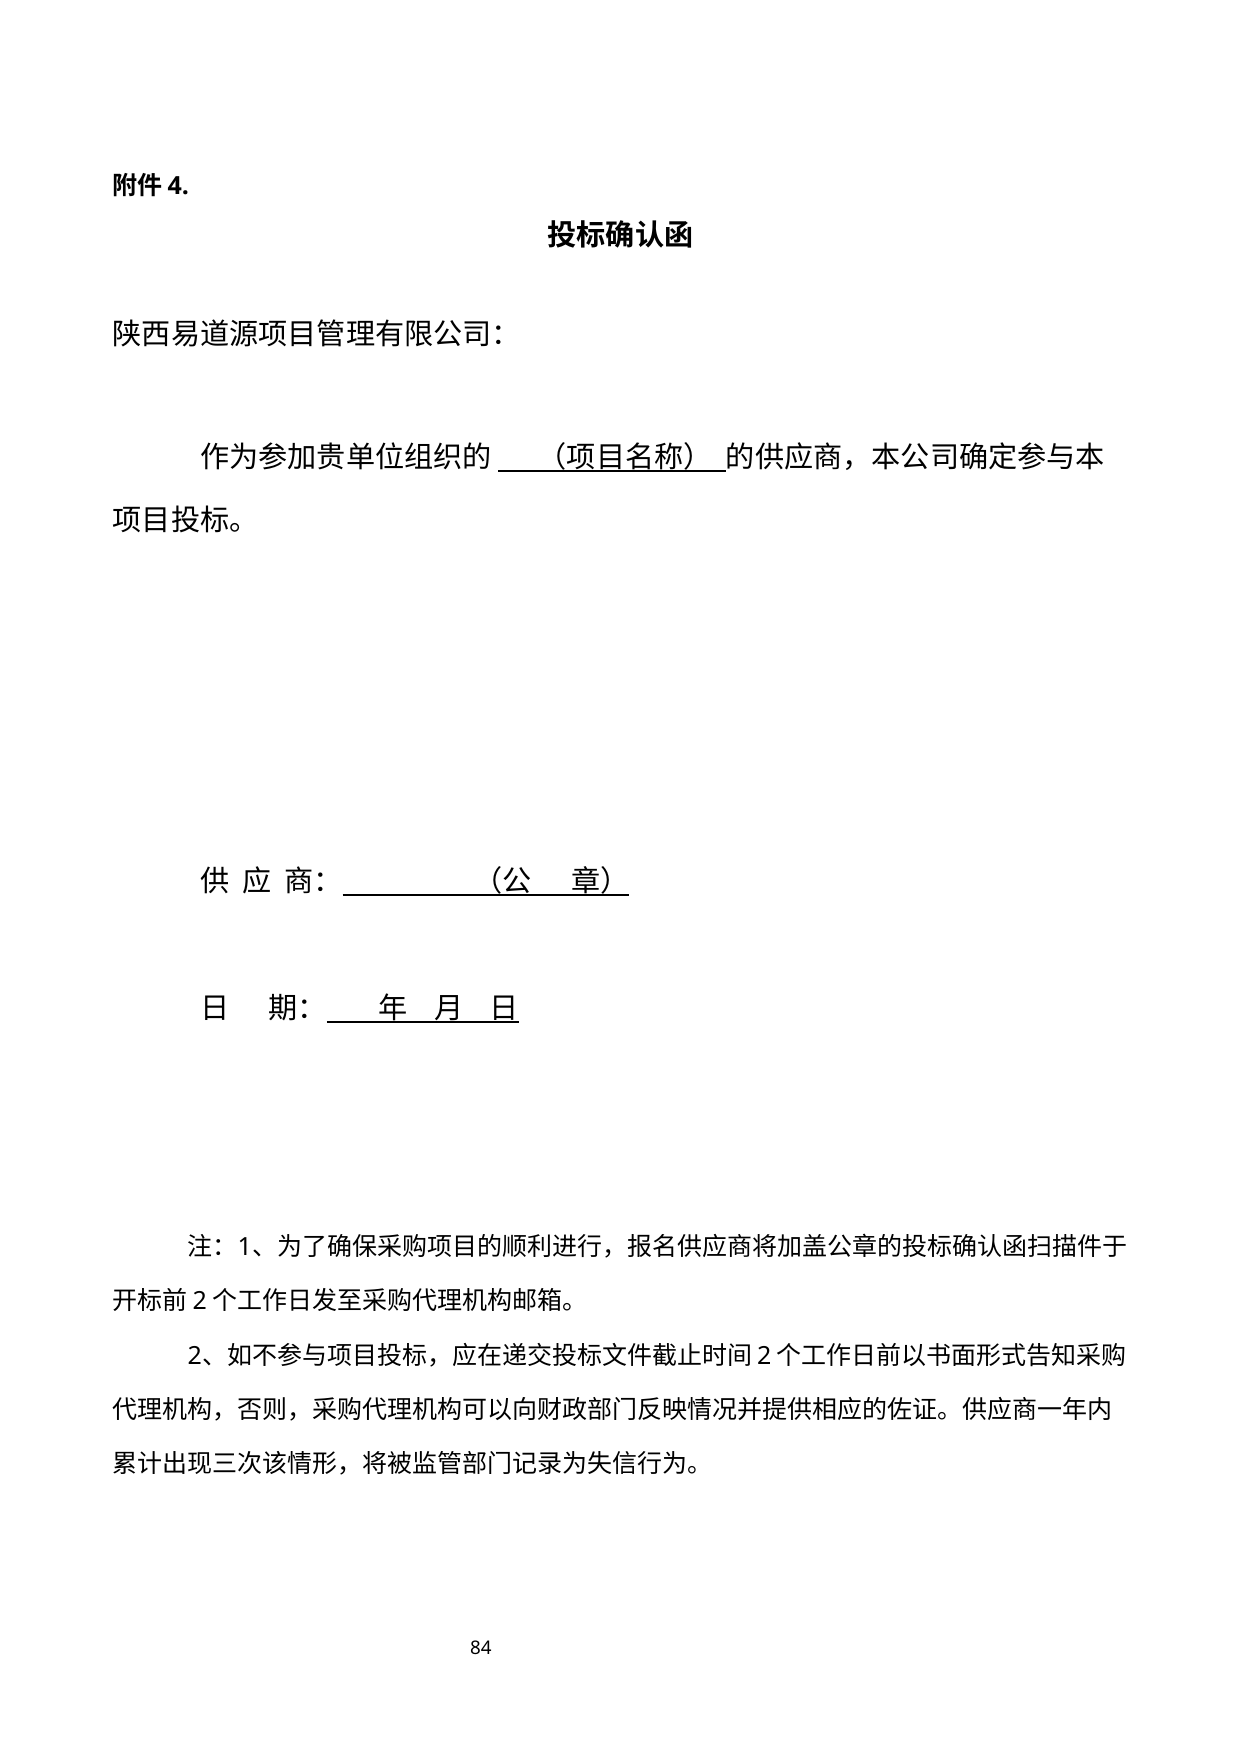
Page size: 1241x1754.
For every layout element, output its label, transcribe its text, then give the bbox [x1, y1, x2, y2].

text 注：1、为了确保采购项目的顺利进行，报名供应商将加盖公章的投标确认函扫描件于开标前2个工作日发至采购代理机构邮箱。 [112, 1226, 1128, 1317]
text 作为参加贵单位组织的 （项目名称） 的供应商，本公司确定参与本项目投标。 [112, 433, 1128, 539]
text 供 应 商： （公 章） [112, 858, 1128, 900]
text 2、如不参与项目投标，应在递交投标文件截止时间2个工作日前以书面形式告知采购代理机构，否则，采购代理机构可以向财政部门反映情况并提供相应的佐证。供应商一年内累计出现三次该情形，将被监管部门记录为失信行为。 [112, 1335, 1128, 1480]
text 陕西易道源项目管理有限公司： [112, 310, 1128, 353]
text 投标确认函 [112, 202, 1128, 254]
text 日 期： 年 月 日 [112, 984, 1128, 1027]
text 附件4. [112, 150, 1128, 202]
